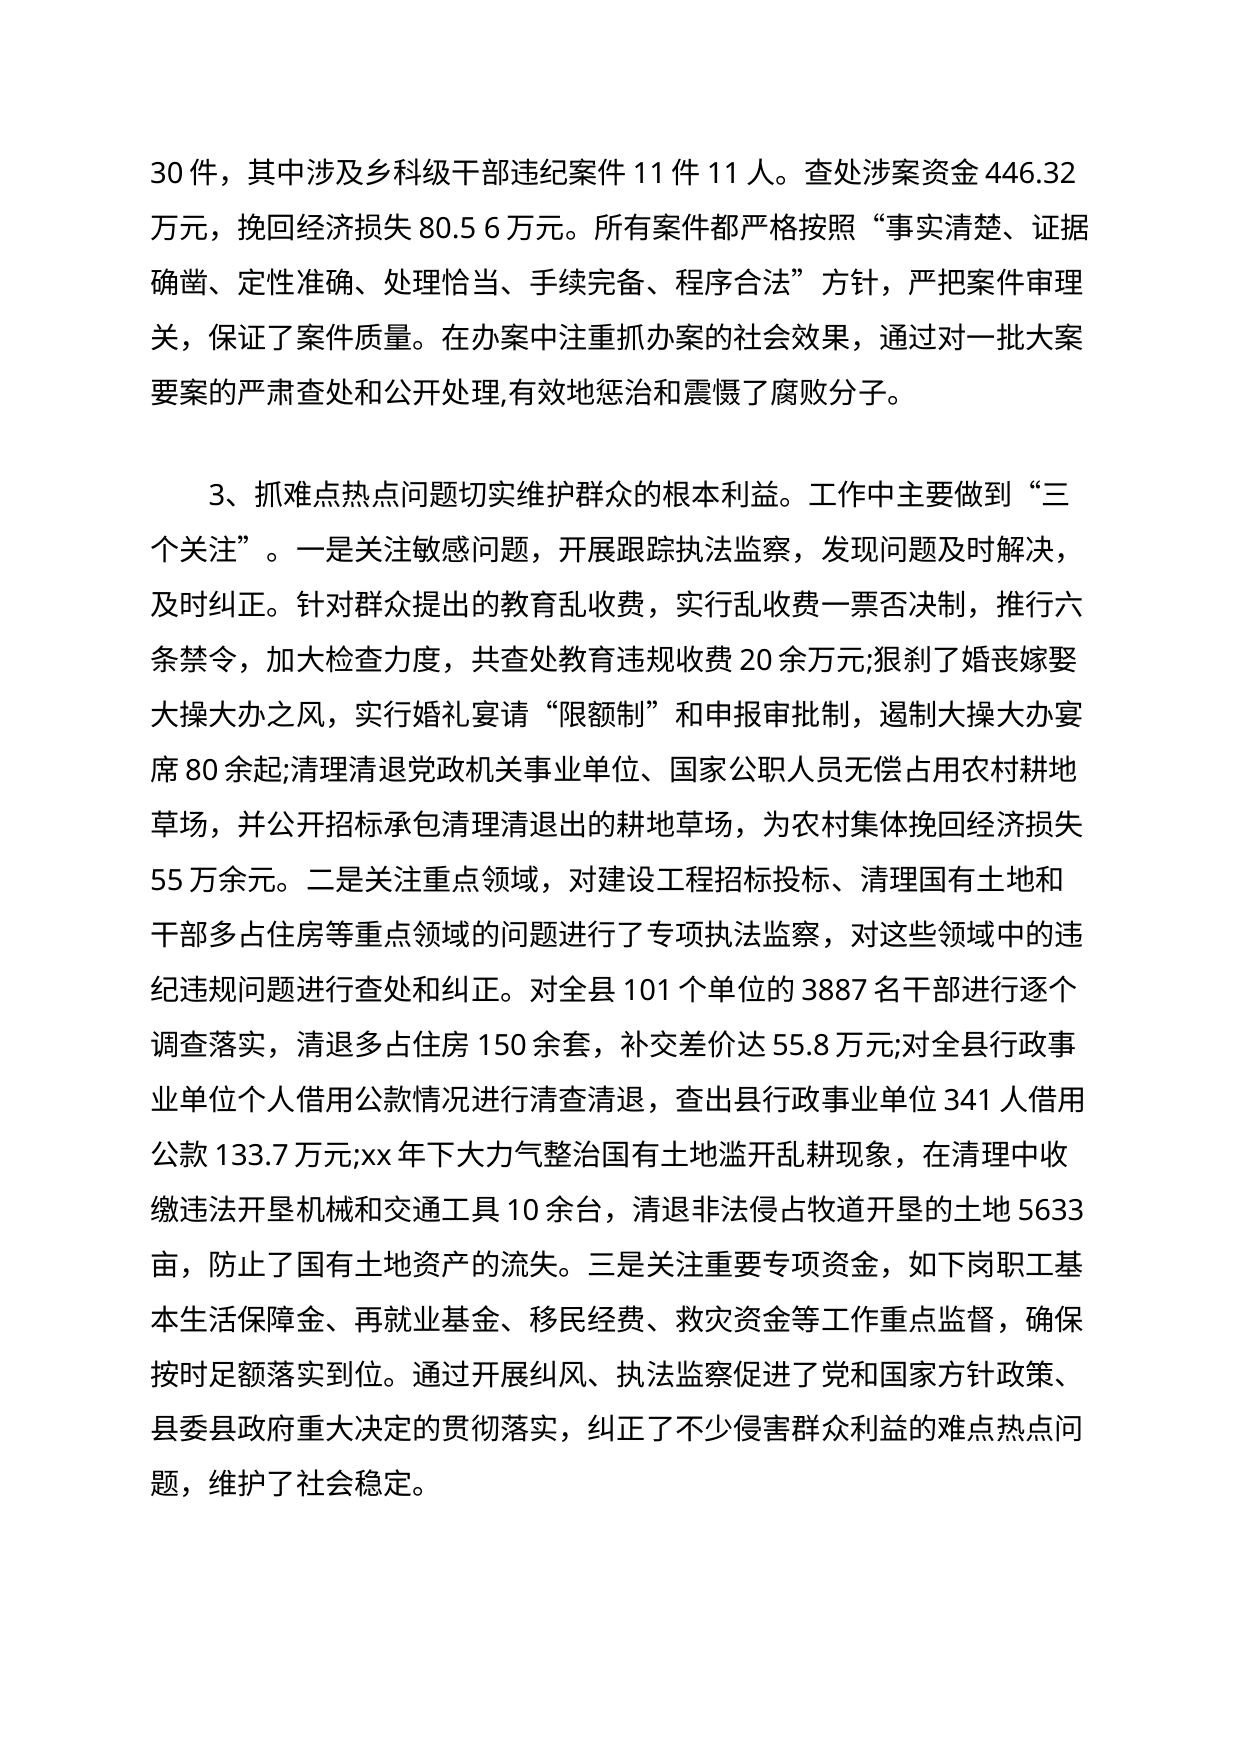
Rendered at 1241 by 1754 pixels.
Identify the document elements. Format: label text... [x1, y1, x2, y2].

text 3、抓难点热点问题切实维护群众的根本利益。工作中主要做到“三个关注”。一是关注敏感问题，开展跟踪执法监察，发现问题及时解决，及时纠正。针对群众提出的教育乱收费，实行乱收费一票否决制，推行六条禁令，加大检查力度，共查处教育违规收费20余万元;狠刹了婚丧嫁娶大操大办之风，实行婚礼宴请“限额制”和申报审批制，遏制大操大办宴席80余起;清理清退党政机关事业单位、国家公职人员无偿占用农村耕地草场，并公开招标承包清理清退出的耕地草场，为农村集体挽回经济损失55万余元。二是关注重点领域，对建设工程招标投标、清理国有土地和干部多占住房等重点领域的问题进行了专项执法监察，对这些领域中的违纪违规问题进行查处和纠正。对全县101个单位的3887名干部进行逐个调查落实，清退多占住房150余套，补交差价达55.8万元;对全县行政事业单位个人借用公款情况进行清查清退，查出县行政事业单位341人借用公款133.7万元;xx年下大力气整治国有土地滥开乱耕现象，在清理中收缴违法开垦机械和交通工具10余台，清退非法侵占牧道开垦的土地5633亩，防止了国有土地资产的流失。三是关注重要专项资金，如下岗职工基本生活保障金、再就业基金、移民经费、救灾资金等工作重点监督，确保按时足额落实到位。通过开展纠风、执法监察促进了党和国家方针政策、县委县政府重大决定的贯彻落实，纠正了不少侵害群众利益的难点热点问题，维护了社会稳定。 [150, 472, 1090, 1503]
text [150, 150, 1090, 412]
